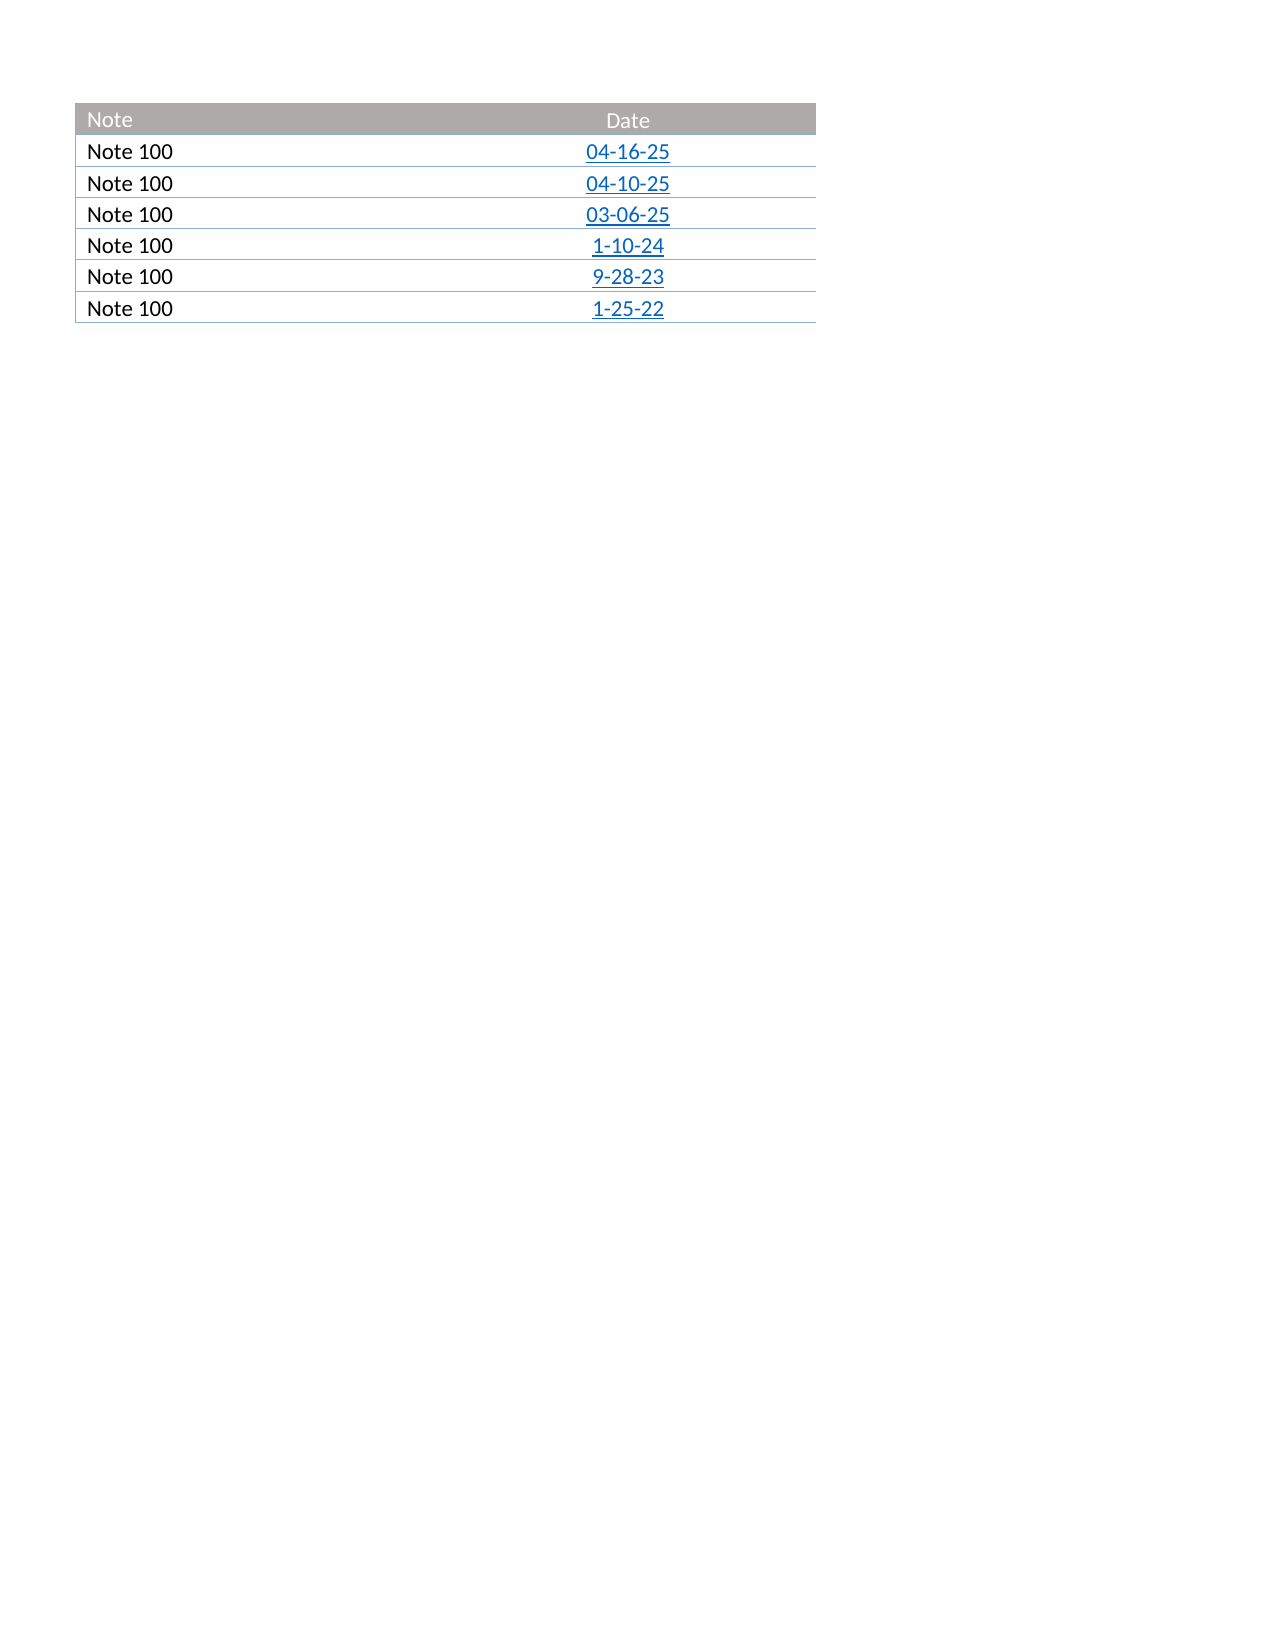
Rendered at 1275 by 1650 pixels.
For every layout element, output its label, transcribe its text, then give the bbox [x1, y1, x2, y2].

table_cell 9-28-23 [441, 260, 816, 291]
table_cell Note 100 [76, 135, 441, 166]
table_cell 04-10-25 [441, 167, 816, 197]
table_cell Note 100 [76, 167, 441, 197]
table_header Date [441, 104, 816, 134]
table_cell 03-06-25 [441, 198, 816, 228]
table_cell Note 100 [76, 198, 441, 228]
table_cell 1-10-24 [441, 229, 816, 259]
table_cell 04-16-25 [441, 135, 816, 166]
table_cell Note 100 [76, 292, 441, 322]
table_header Note [76, 104, 441, 134]
table_cell 1-25-22 [441, 292, 816, 322]
table_cell Note 100 [76, 260, 441, 291]
table_cell Note 100 [76, 229, 441, 259]
